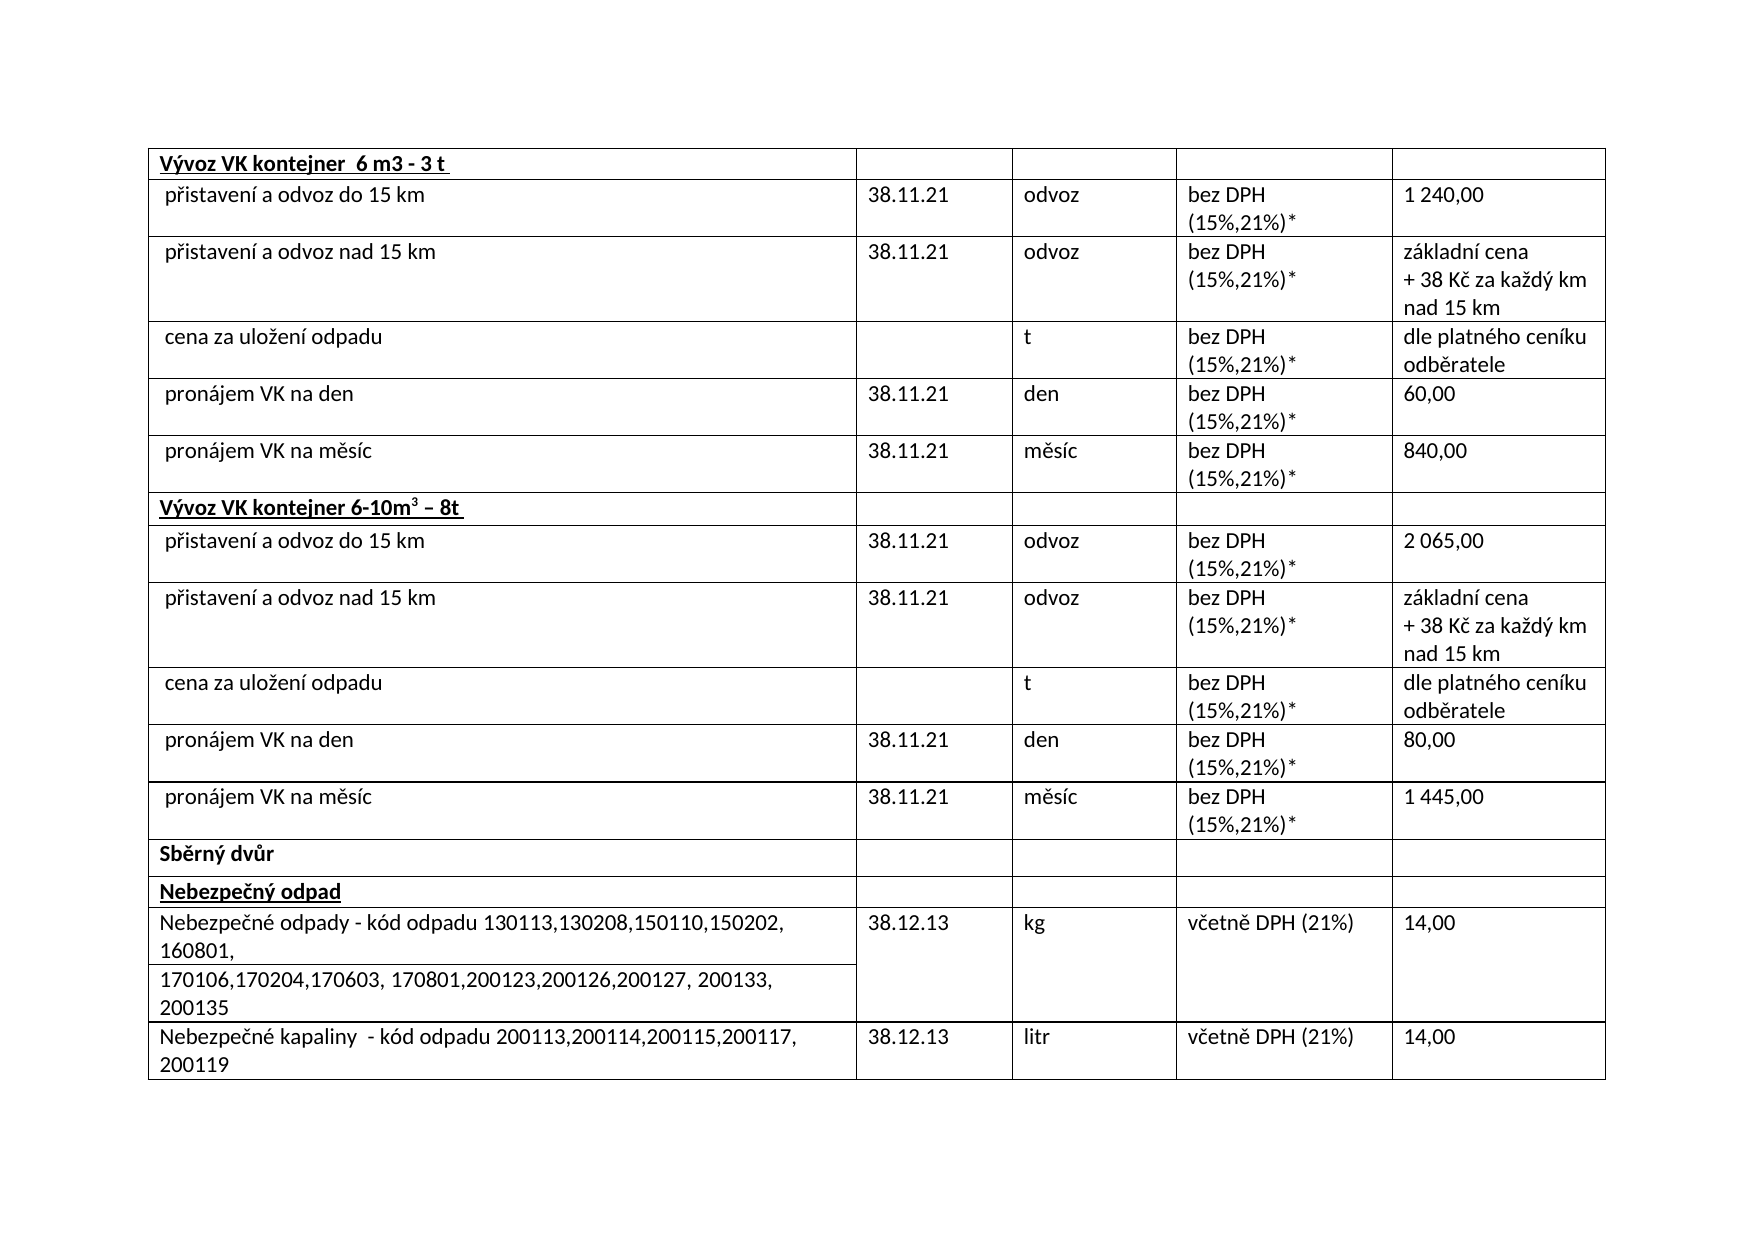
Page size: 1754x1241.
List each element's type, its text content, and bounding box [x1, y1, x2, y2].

table_cell Nebezpečné odpady - kód odpadu 130113,130208,150110,150202, 160801, [149, 908, 856, 964]
table_cell [857, 668, 1012, 724]
table_cell měsíc [1013, 436, 1176, 492]
table_cell [1393, 149, 1605, 179]
table_cell 38.11.21 [857, 526, 1012, 582]
table_cell 38.11.21 [857, 583, 1012, 667]
table_cell 38.12.13 [857, 1023, 1012, 1078]
table_cell 60,00 [1393, 379, 1605, 435]
table_cell 1 240,00 [1393, 180, 1605, 236]
table_cell [1013, 493, 1176, 525]
table_cell bez DPH (15%,21%)* [1177, 583, 1392, 667]
table_cell bez DPH (15%,21%)* [1177, 436, 1392, 492]
table_cell přistavení a odvoz nad 15 km [149, 583, 856, 667]
table_cell kg [1013, 908, 1176, 1021]
table_cell pronájem VK na den [149, 725, 856, 781]
table_cell odvoz [1013, 526, 1176, 582]
table_cell [1393, 493, 1605, 525]
table_cell [857, 149, 1012, 179]
table_cell t [1013, 668, 1176, 724]
table_cell odvoz [1013, 583, 1176, 667]
table_cell měsíc [1013, 783, 1176, 838]
table_cell 38.12.13 [857, 908, 1012, 1021]
table_cell dle platného ceníku odběratele [1393, 668, 1605, 724]
table_cell [857, 493, 1012, 525]
table_cell den [1013, 725, 1176, 781]
table_cell bez DPH (15%,21%)* [1177, 668, 1392, 724]
table_cell Nebezpečný odpad [149, 877, 856, 907]
table_cell [1177, 877, 1392, 907]
table_cell včetně DPH (21%) [1177, 1023, 1392, 1078]
table_cell litr [1013, 1023, 1176, 1078]
table_cell 38.11.21 [857, 436, 1012, 492]
table_cell 840,00 [1393, 436, 1605, 492]
table_cell bez DPH (15%,21%)* [1177, 379, 1392, 435]
table_cell [857, 877, 1012, 907]
table_cell bez DPH (15%,21%)* [1177, 725, 1392, 781]
table_cell dle platného ceníku odběratele [1393, 322, 1605, 378]
table_cell Vývoz VK kontejner 6 m3 - 3 t [149, 149, 856, 179]
table_cell 2 065,00 [1393, 526, 1605, 582]
table_cell přistavení a odvoz nad 15 km [149, 237, 856, 321]
table_cell cena za uložení odpadu [149, 322, 856, 378]
table_cell bez DPH (15%,21%)* [1177, 322, 1392, 378]
table_cell bez DPH (15%,21%)* [1177, 237, 1392, 321]
table_cell bez DPH (15%,21%)* [1177, 526, 1392, 582]
table_cell [1177, 840, 1392, 876]
table_cell 38.11.21 [857, 237, 1012, 321]
table_cell odvoz [1013, 237, 1176, 321]
table_cell Nebezpečné kapaliny - kód odpadu 200113,200114,200115,200117, 200119 [149, 1023, 856, 1078]
table_cell [1393, 840, 1605, 876]
table_cell cena za uložení odpadu [149, 668, 856, 724]
table_cell bez DPH (15%,21%)* [1177, 783, 1392, 838]
table_cell [1393, 877, 1605, 907]
table_cell přistavení a odvoz do 15 km [149, 526, 856, 582]
table_cell [857, 322, 1012, 378]
table_cell Vývoz VK kontejner 6-10m3 – 8t [149, 493, 856, 525]
table_cell t [1013, 322, 1176, 378]
table_cell 80,00 [1393, 725, 1605, 781]
table_cell přistavení a odvoz do 15 km [149, 180, 856, 236]
table_cell základní cena + 38 Kč za každý km nad 15 km [1393, 237, 1605, 321]
table_cell základní cena + 38 Kč za každý km nad 15 km [1393, 583, 1605, 667]
table_cell bez DPH (15%,21%)* [1177, 180, 1392, 236]
table_cell [1177, 493, 1392, 525]
table_cell 38.11.21 [857, 725, 1012, 781]
table_cell 38.11.21 [857, 379, 1012, 435]
table_cell [857, 840, 1012, 876]
table_cell pronájem VK na den [149, 379, 856, 435]
table_cell Sběrný dvůr [149, 840, 856, 876]
table_cell 38.11.21 [857, 180, 1012, 236]
table_cell odvoz [1013, 180, 1176, 236]
table_cell [1013, 840, 1176, 876]
table_cell 14,00 [1393, 908, 1605, 1021]
table_cell pronájem VK na měsíc [149, 783, 856, 838]
table_cell den [1013, 379, 1176, 435]
table_cell [1013, 149, 1176, 179]
table_cell pronájem VK na měsíc [149, 436, 856, 492]
table_cell [1013, 877, 1176, 907]
table_cell včetně DPH (21%) [1177, 908, 1392, 1021]
table_cell 14,00 [1393, 1023, 1605, 1078]
table_cell 170106,170204,170603, 170801,200123,200126,200127, 200133, 200135 [149, 965, 856, 1021]
table_cell [1177, 149, 1392, 179]
table_cell 1 445,00 [1393, 783, 1605, 838]
table_cell 38.11.21 [857, 783, 1012, 838]
